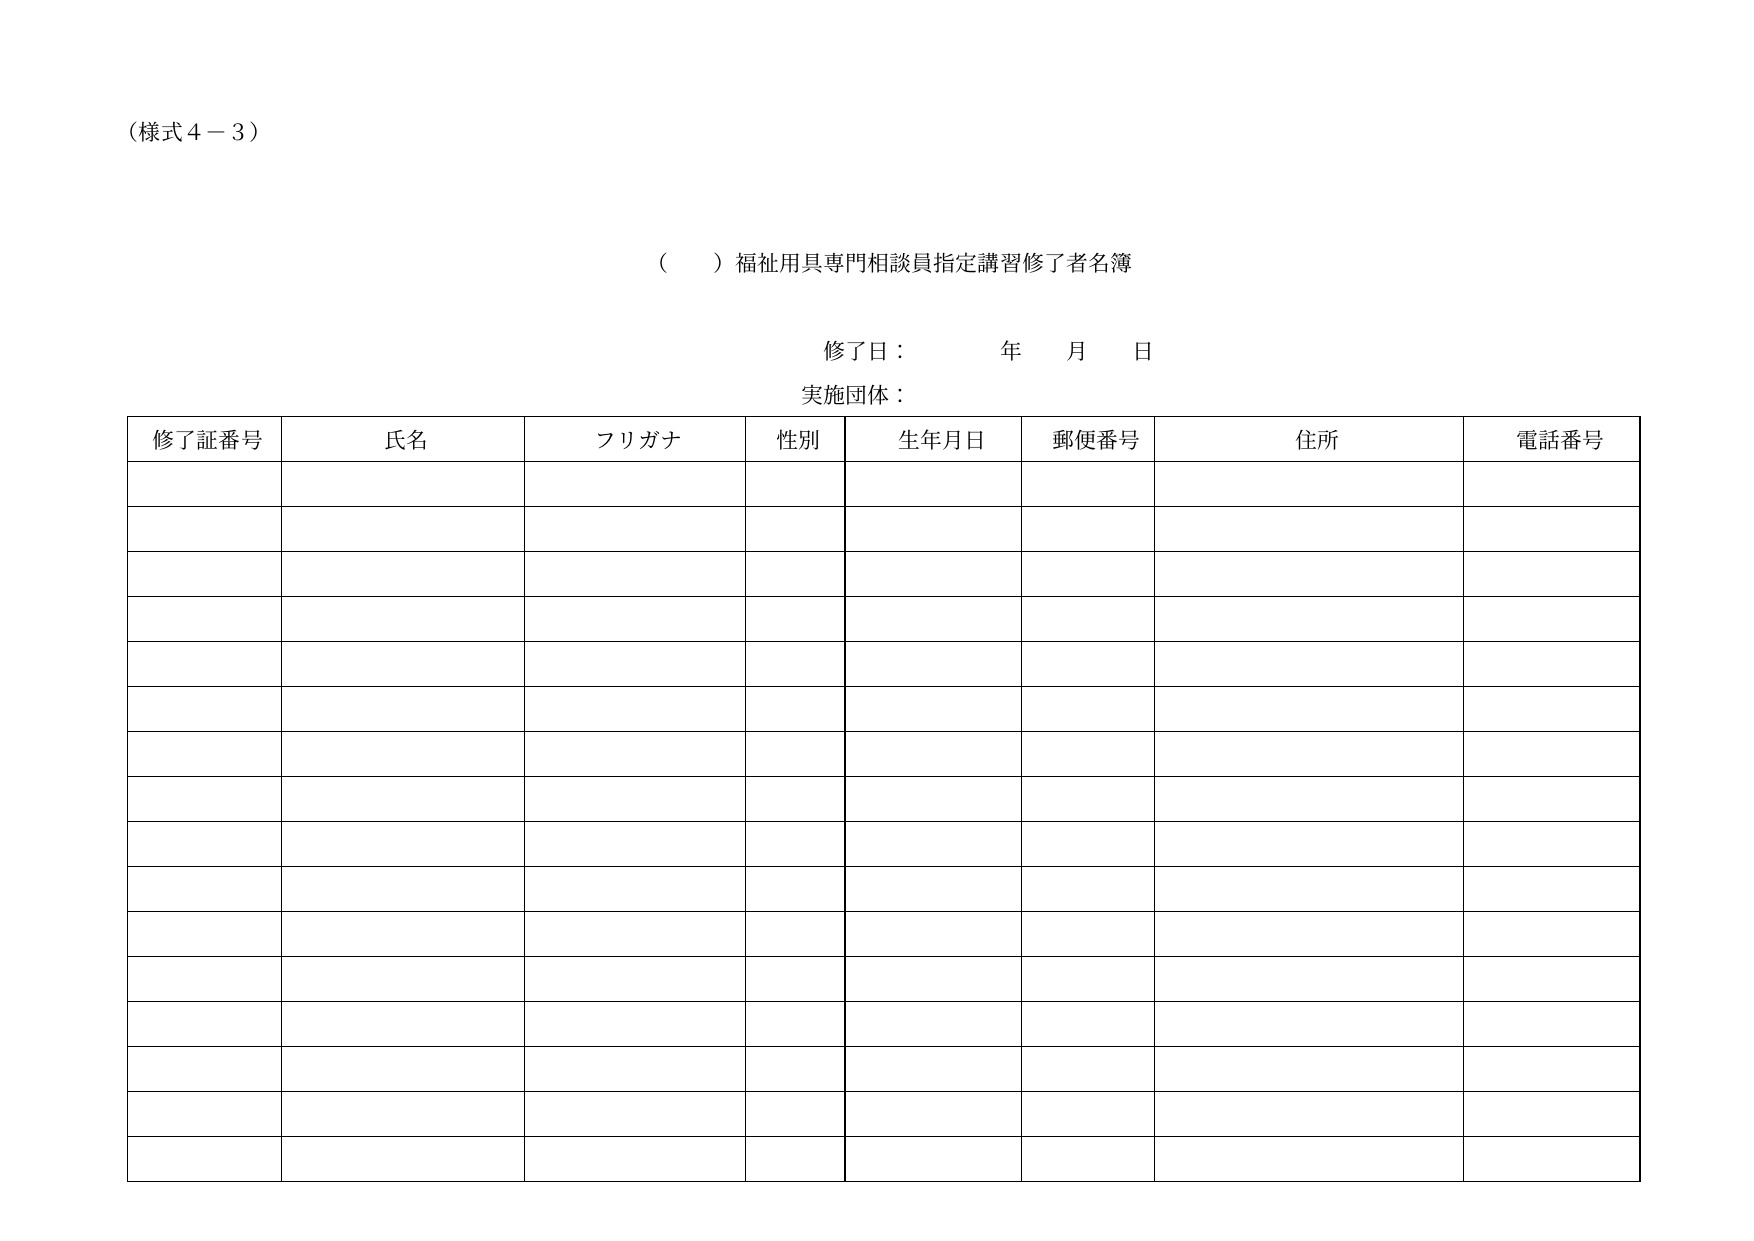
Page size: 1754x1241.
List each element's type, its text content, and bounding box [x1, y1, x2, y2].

table_header 郵便番号 [1022, 417, 1154, 461]
table_cell [128, 642, 281, 686]
table_cell [525, 597, 745, 641]
table_cell [1022, 957, 1154, 1001]
table_cell [846, 462, 1021, 506]
table_cell [128, 462, 281, 506]
table_cell [846, 1002, 1021, 1046]
table_cell [1155, 1092, 1463, 1136]
table_cell [1022, 597, 1154, 641]
table_cell [282, 912, 524, 956]
table_cell [128, 1092, 281, 1136]
table_cell [1022, 1137, 1154, 1181]
table_cell [846, 1092, 1021, 1136]
table_cell [746, 957, 844, 1001]
table_cell [128, 867, 281, 911]
table_cell [1155, 687, 1463, 731]
table_cell [1022, 867, 1154, 911]
table_header 修了証番号 [128, 417, 281, 461]
table_cell [128, 912, 281, 956]
table_cell [1464, 732, 1639, 776]
table_cell [846, 957, 1021, 1001]
table_cell [128, 822, 281, 866]
table_cell [128, 777, 281, 821]
table_cell [1155, 867, 1463, 911]
table_cell [1464, 462, 1639, 506]
table_cell [282, 462, 524, 506]
table_cell [746, 642, 844, 686]
table_cell [746, 867, 844, 911]
table_cell [282, 732, 524, 776]
table_cell [1464, 867, 1639, 911]
table_cell [128, 732, 281, 776]
table_cell [128, 507, 281, 551]
table_cell [1155, 507, 1463, 551]
table_cell [746, 912, 844, 956]
table_cell [1022, 552, 1154, 596]
table_cell [1155, 462, 1463, 506]
table_cell [746, 732, 844, 776]
table_cell [846, 507, 1021, 551]
table_cell [282, 552, 524, 596]
table_cell [1155, 1137, 1463, 1181]
table_cell [846, 642, 1021, 686]
table_header フリガナ [525, 417, 745, 461]
table_cell [846, 822, 1021, 866]
table_cell [282, 1047, 524, 1091]
table_cell [525, 867, 745, 911]
table_cell [128, 957, 281, 1001]
table_cell [1155, 912, 1463, 956]
table_cell [282, 777, 524, 821]
table_cell [525, 642, 745, 686]
table_cell [128, 687, 281, 731]
table_cell [1022, 507, 1154, 551]
table_cell [746, 552, 844, 596]
table_cell [746, 1047, 844, 1091]
table_cell [282, 1002, 524, 1046]
table_cell [1155, 1047, 1463, 1091]
text 実施団体： [117, 372, 1662, 416]
table_cell [282, 867, 524, 911]
table_cell [846, 552, 1021, 596]
table_cell [1464, 1002, 1639, 1046]
table_cell [1155, 777, 1463, 821]
table_cell [1022, 687, 1154, 731]
table_cell [846, 732, 1021, 776]
table_cell [1022, 822, 1154, 866]
table_cell [525, 552, 745, 596]
table_cell [746, 597, 844, 641]
table_cell [1464, 552, 1639, 596]
table_cell [282, 957, 524, 1001]
table_cell [1464, 597, 1639, 641]
table_cell [1022, 912, 1154, 956]
table_cell [1155, 732, 1463, 776]
table_cell [1464, 507, 1639, 551]
table_cell [746, 1137, 844, 1181]
table_cell [525, 822, 745, 866]
table_header 住所 [1155, 417, 1463, 461]
table_cell [1464, 1137, 1639, 1181]
table_cell [1464, 642, 1639, 686]
table_cell [128, 1137, 281, 1181]
table_cell [746, 462, 844, 506]
table_header 氏名 [282, 417, 524, 461]
table_cell [128, 1047, 281, 1091]
table_cell [1022, 1092, 1154, 1136]
table_cell [1464, 777, 1639, 821]
table_cell [746, 822, 844, 866]
table_cell [1022, 777, 1154, 821]
table_cell [1464, 1047, 1639, 1091]
table_cell [282, 1137, 524, 1181]
table_cell [1464, 1092, 1639, 1136]
table_cell [525, 462, 745, 506]
table_cell [846, 687, 1021, 731]
table_cell [1022, 1047, 1154, 1091]
table_cell [746, 507, 844, 551]
table_cell [846, 867, 1021, 911]
table_cell [282, 822, 524, 866]
table_cell [846, 777, 1021, 821]
table_cell [1155, 597, 1463, 641]
table_cell [1464, 687, 1639, 731]
table_cell [746, 687, 844, 731]
table_cell [846, 1137, 1021, 1181]
table_cell [282, 507, 524, 551]
table_cell [525, 777, 745, 821]
table_cell [525, 732, 745, 776]
table_cell [1464, 822, 1639, 866]
table_cell [746, 1092, 844, 1136]
table_cell [1464, 912, 1639, 956]
text 修了日： 年 月 日 [117, 328, 1662, 372]
table_cell [1022, 462, 1154, 506]
text （ ）福祉用具専門相談員指定講習修了者名簿 [117, 240, 1662, 284]
table_cell [525, 687, 745, 731]
table_cell [128, 552, 281, 596]
table_cell [746, 777, 844, 821]
table_cell [1022, 732, 1154, 776]
table_header 性別 [746, 417, 844, 461]
table_cell [525, 912, 745, 956]
table_cell [846, 912, 1021, 956]
table_cell [1155, 1002, 1463, 1046]
table_cell [746, 1002, 844, 1046]
table_cell [282, 597, 524, 641]
table_cell [282, 642, 524, 686]
table_cell [1155, 822, 1463, 866]
table_cell [525, 1092, 745, 1136]
table_cell [525, 507, 745, 551]
table_cell [1155, 957, 1463, 1001]
table_header 生年月日 [846, 417, 1021, 461]
table_cell [282, 1092, 524, 1136]
table_cell [846, 597, 1021, 641]
table_cell [1022, 642, 1154, 686]
table_cell [1022, 1002, 1154, 1046]
table_cell [525, 1002, 745, 1046]
table_cell [282, 687, 524, 731]
table_cell [1155, 552, 1463, 596]
table_header 電話番号 [1464, 417, 1639, 461]
table_cell [1464, 957, 1639, 1001]
table_cell [1155, 642, 1463, 686]
table_cell [525, 957, 745, 1001]
table_cell [846, 1047, 1021, 1091]
table_cell [128, 1002, 281, 1046]
text （様式４－３） [117, 108, 1662, 152]
table_cell [525, 1047, 745, 1091]
table_cell [525, 1137, 745, 1181]
table_cell [128, 597, 281, 641]
